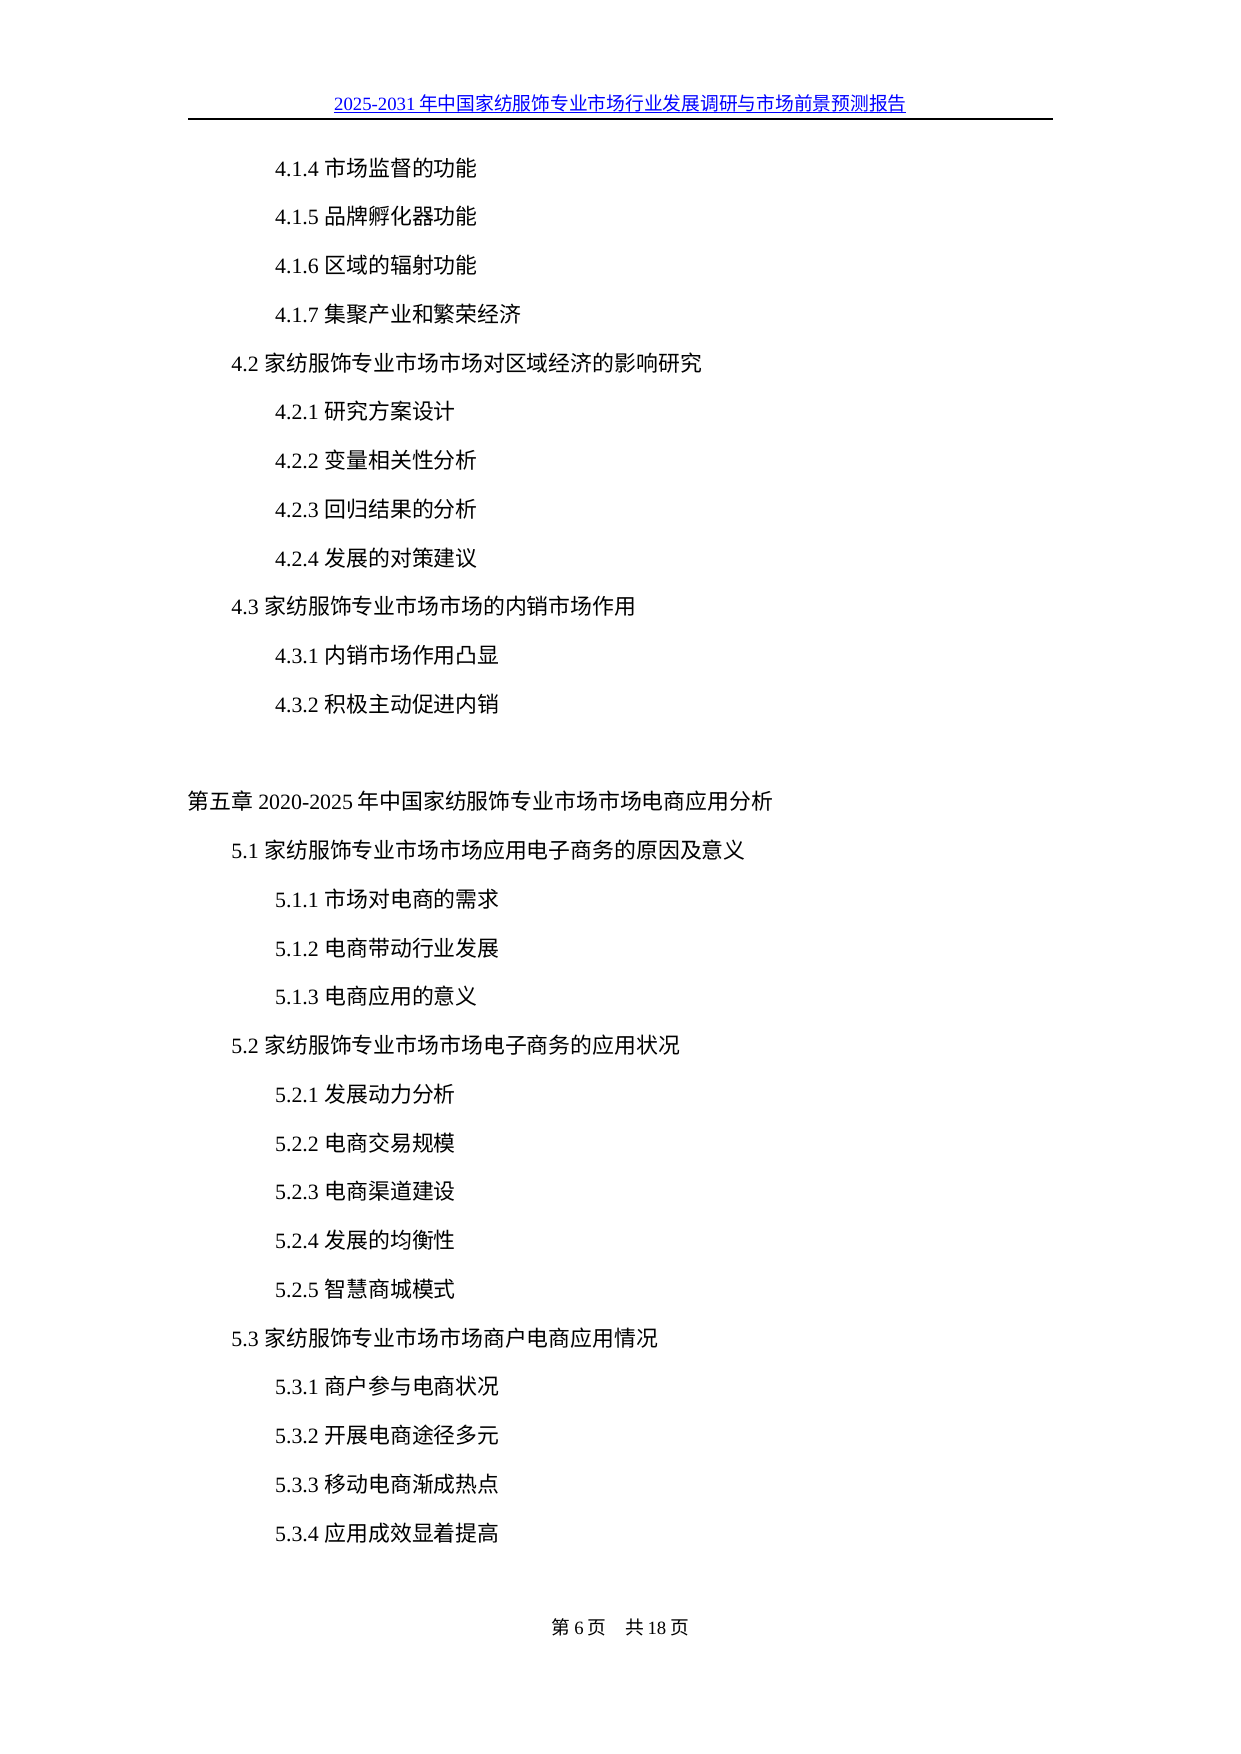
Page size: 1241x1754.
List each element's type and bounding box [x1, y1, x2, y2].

text [187, 150, 1053, 1548]
